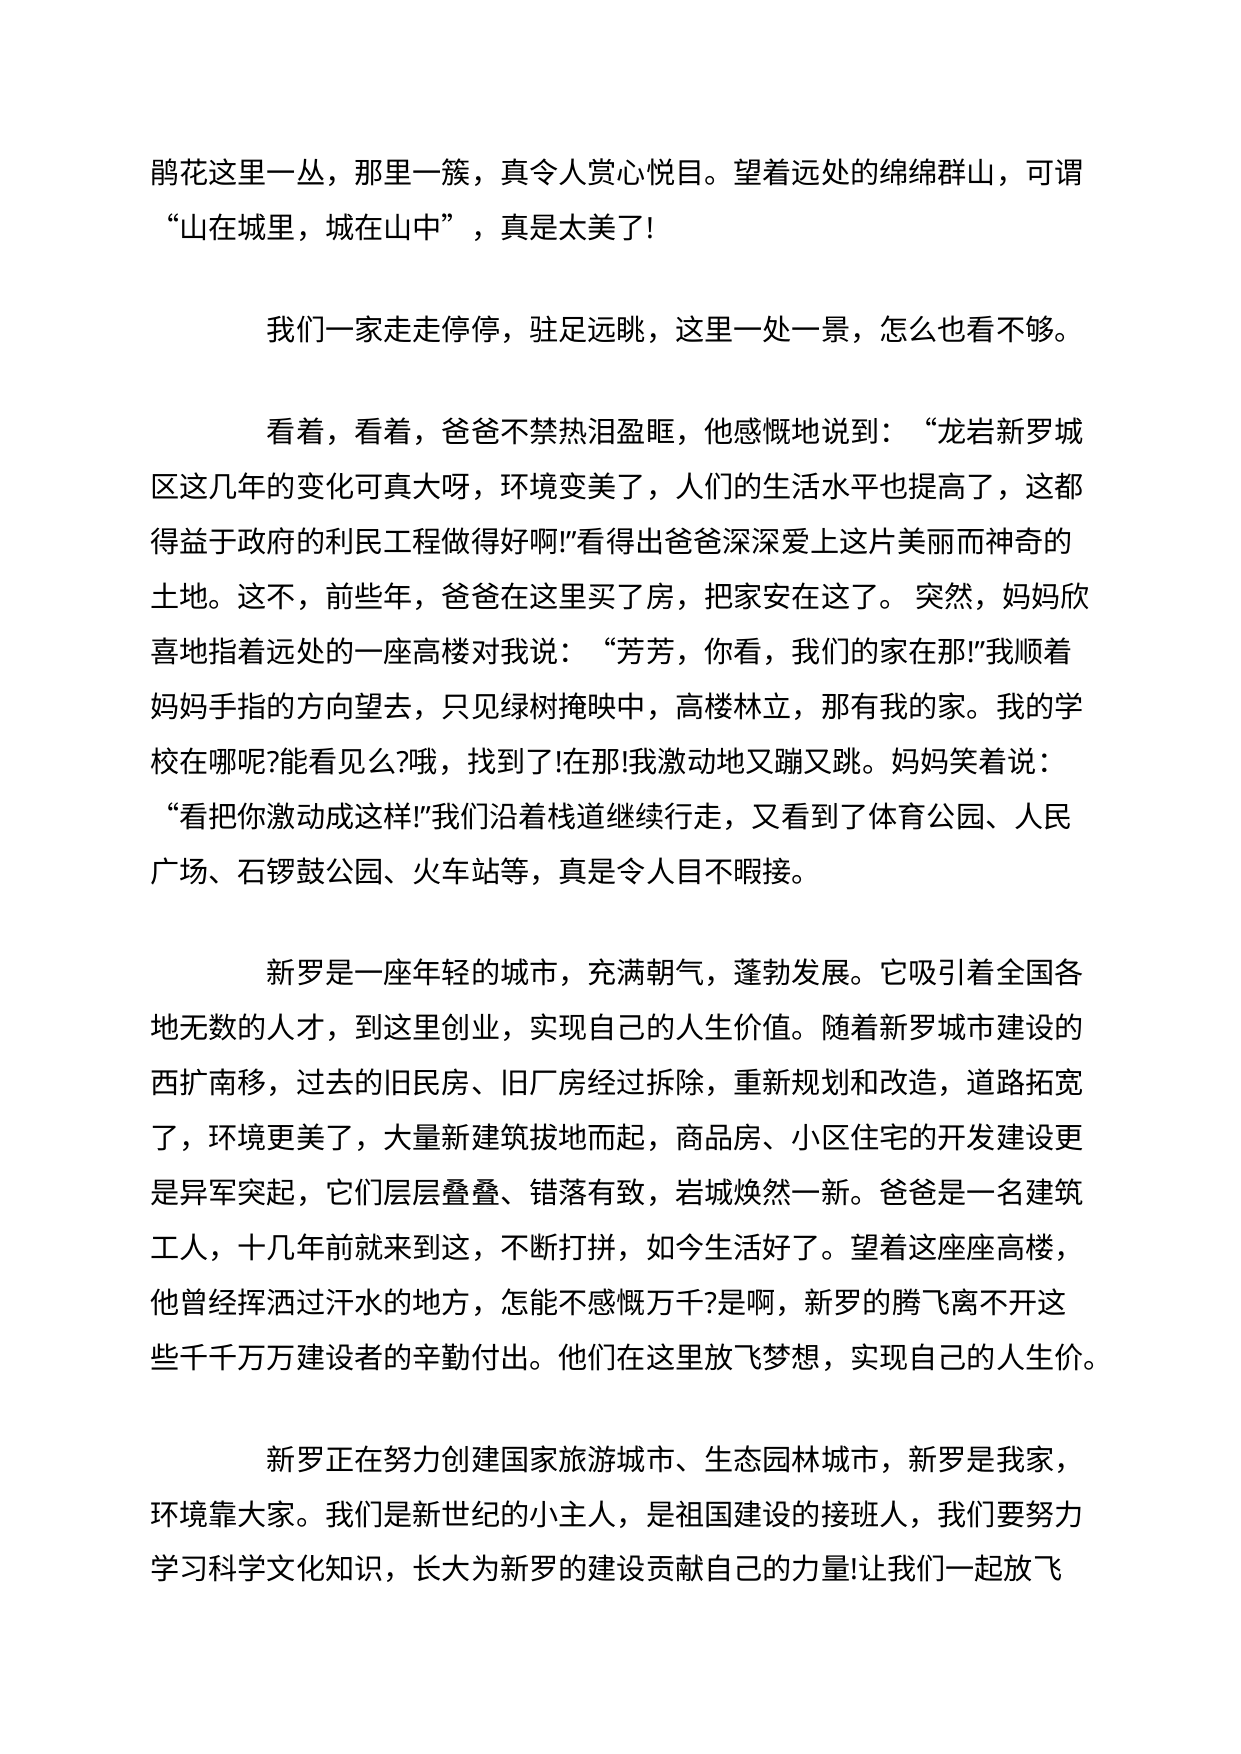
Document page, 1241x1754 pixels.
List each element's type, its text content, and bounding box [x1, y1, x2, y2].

text 新罗是一座年轻的城市，充满朝气，蓬勃发展。它吸引着全国各地无数的人才，到这里创业，实现自己的人生价值。随着新罗城市建设的西扩南移，过去的旧民房、旧厂房经过拆除，重新规划和改造，道路拓宽了，环境更美了，大量新建筑拔地而起，商品房、小区住宅的开发建设更是异军突起，它们层层叠叠、错落有致，岩城焕然一新。爸爸是一名建筑工人，十几年前就来到这，不断打拼，如今生活好了。望着这座座高楼，他曾经挥洒过汗水的地方，怎能不感慨万千?是啊，新罗的腾飞离不开这些千千万万建设者的辛勤付出。他们在这里放飞梦想，实现自己的人生价。 [150, 950, 1090, 1377]
text 看着，看着，爸爸不禁热泪盈眶，他感慨地说到：“龙岩新罗城区这几年的变化可真大呀，环境变美了，人们的生活水平也提高了，这都得益于政府的利民工程做得好啊!”看得出爸爸深深爱上这片美丽而神奇的土地。这不，前些年，爸爸在这里买了房，把家安在这了。 突然，妈妈欣喜地指着远处的一座高楼对我说：“芳芳，你看，我们的家在那!”我顺着妈妈手指的方向望去，只见绿树掩映中，高楼林立，那有我的家。我的学校在哪呢?能看见么?哦，找到了!在那!我激动地又蹦又跳。妈妈笑着说：“看把你激动成这样!”我们沿着栈道继续行走，又看到了体育公园、人民广场、石锣鼓公园、火车站等，真是令人目不暇接。 [150, 409, 1090, 891]
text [150, 150, 1090, 247]
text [150, 1436, 1090, 1588]
text 我们一家走走停停，驻足远眺，这里一处一景，怎么也看不够。 [150, 307, 1090, 349]
